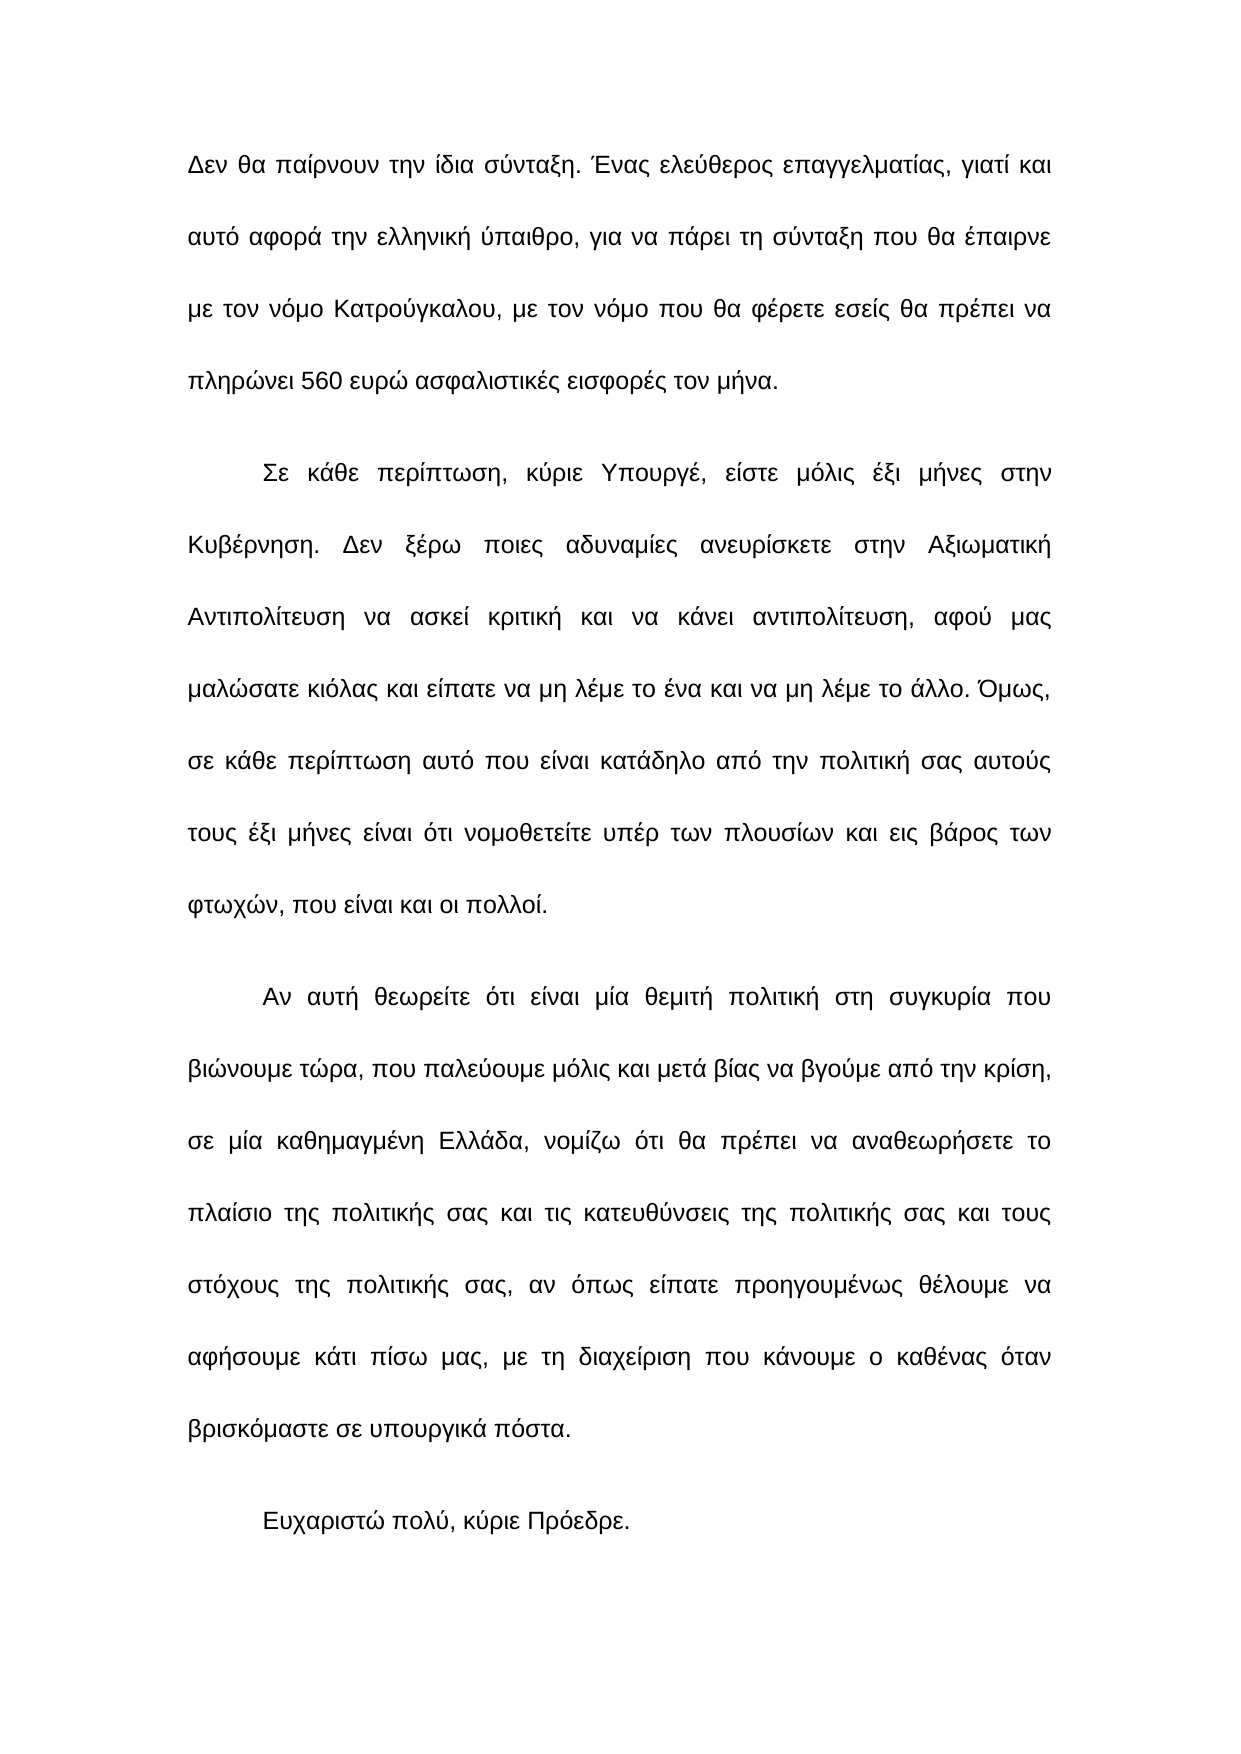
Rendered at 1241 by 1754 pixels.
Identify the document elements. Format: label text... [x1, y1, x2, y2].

text Αν αυτή θεωρείτε ότι είναι μία θεμιτή πολιτική στη συγκυρία που βιώνουμε τώρα, που παλεύουμε μόλις και μετά βίας να βγούμε από την κρίση, σε μία καθημαγμένη Ελλάδα, νομίζω ότι θα πρέπει να αναθεωρήσετε το πλαίσιο της πολιτικής σας και τις κατευθύνσεις της πολιτικής σας και τους στόχους της πολιτικής σας, αν όπως είπατε προηγουμένως θέλουμε να αφήσουμε κάτι πίσω μας, με τη διαχείριση που κάνουμε ο καθένας όταν βρισκόμαστε σε υπουργικά πόστα. [187, 982, 1053, 1442]
text Σε κάθε περίπτωση, κύριε Υπουργέ, είστε μόλις έξι μήνες στην Κυβέρνηση. Δεν ξέρω ποιες αδυναμίες ανευρίσκετε στην Αξιωματική Αντιπολίτευση να ασκεί κριτική και να κάνει αντιπολίτευση, αφού μας μαλώσατε κιόλας και είπατε να μη λέμε το ένα και να μη λέμε το άλλο. Όμως, σε κάθε περίπτωση αυτό που είναι κατάδηλο από την πολιτική σας αυτούς τους έξι μήνες είναι ότι νομοθετείτε υπέρ των πλουσίων και εις βάρος των φτωχών, που είναι και οι πολλοί. [187, 458, 1053, 918]
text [187, 150, 1053, 394]
text Ευχαριστώ πολύ, κύριε Πρόεδρε. [187, 1506, 1053, 1535]
